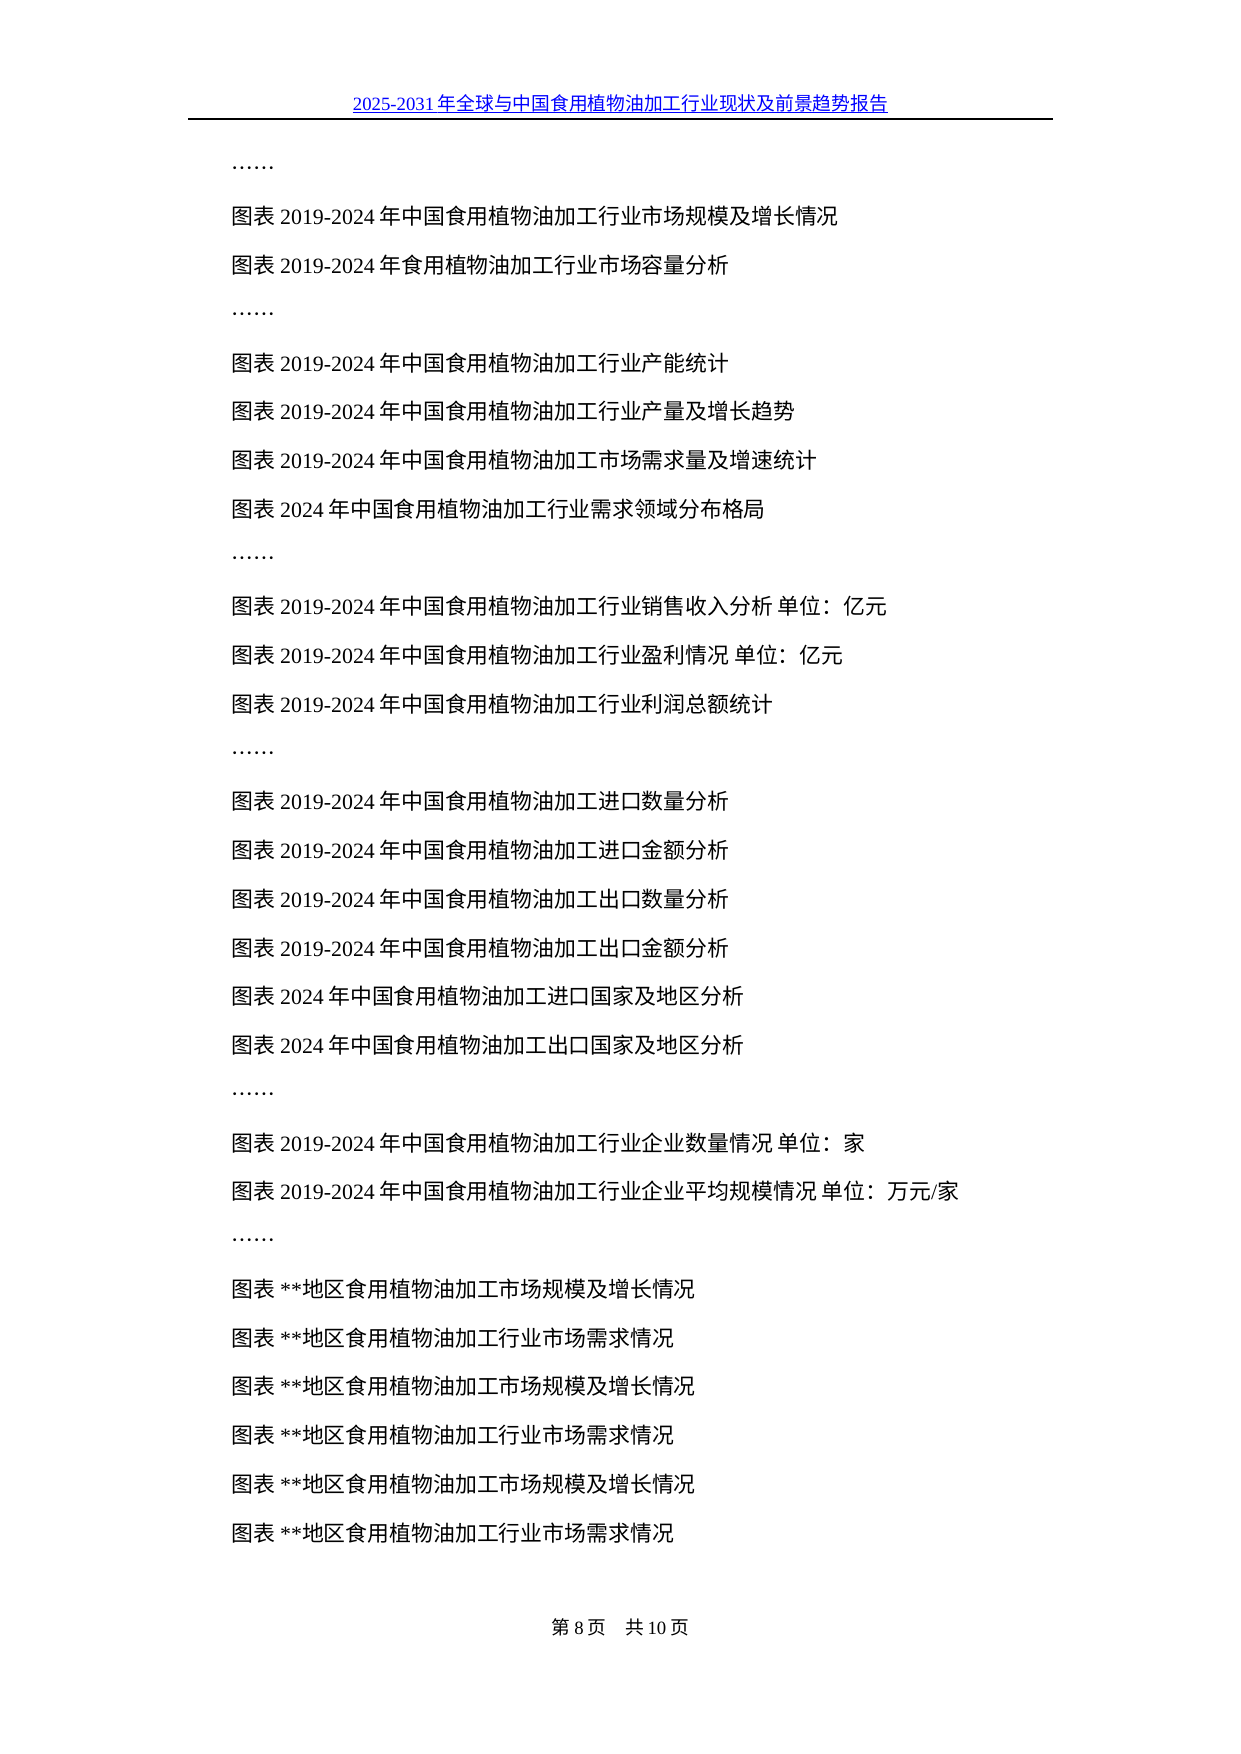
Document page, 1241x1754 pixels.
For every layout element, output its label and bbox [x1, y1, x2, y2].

text [187, 150, 1053, 1548]
